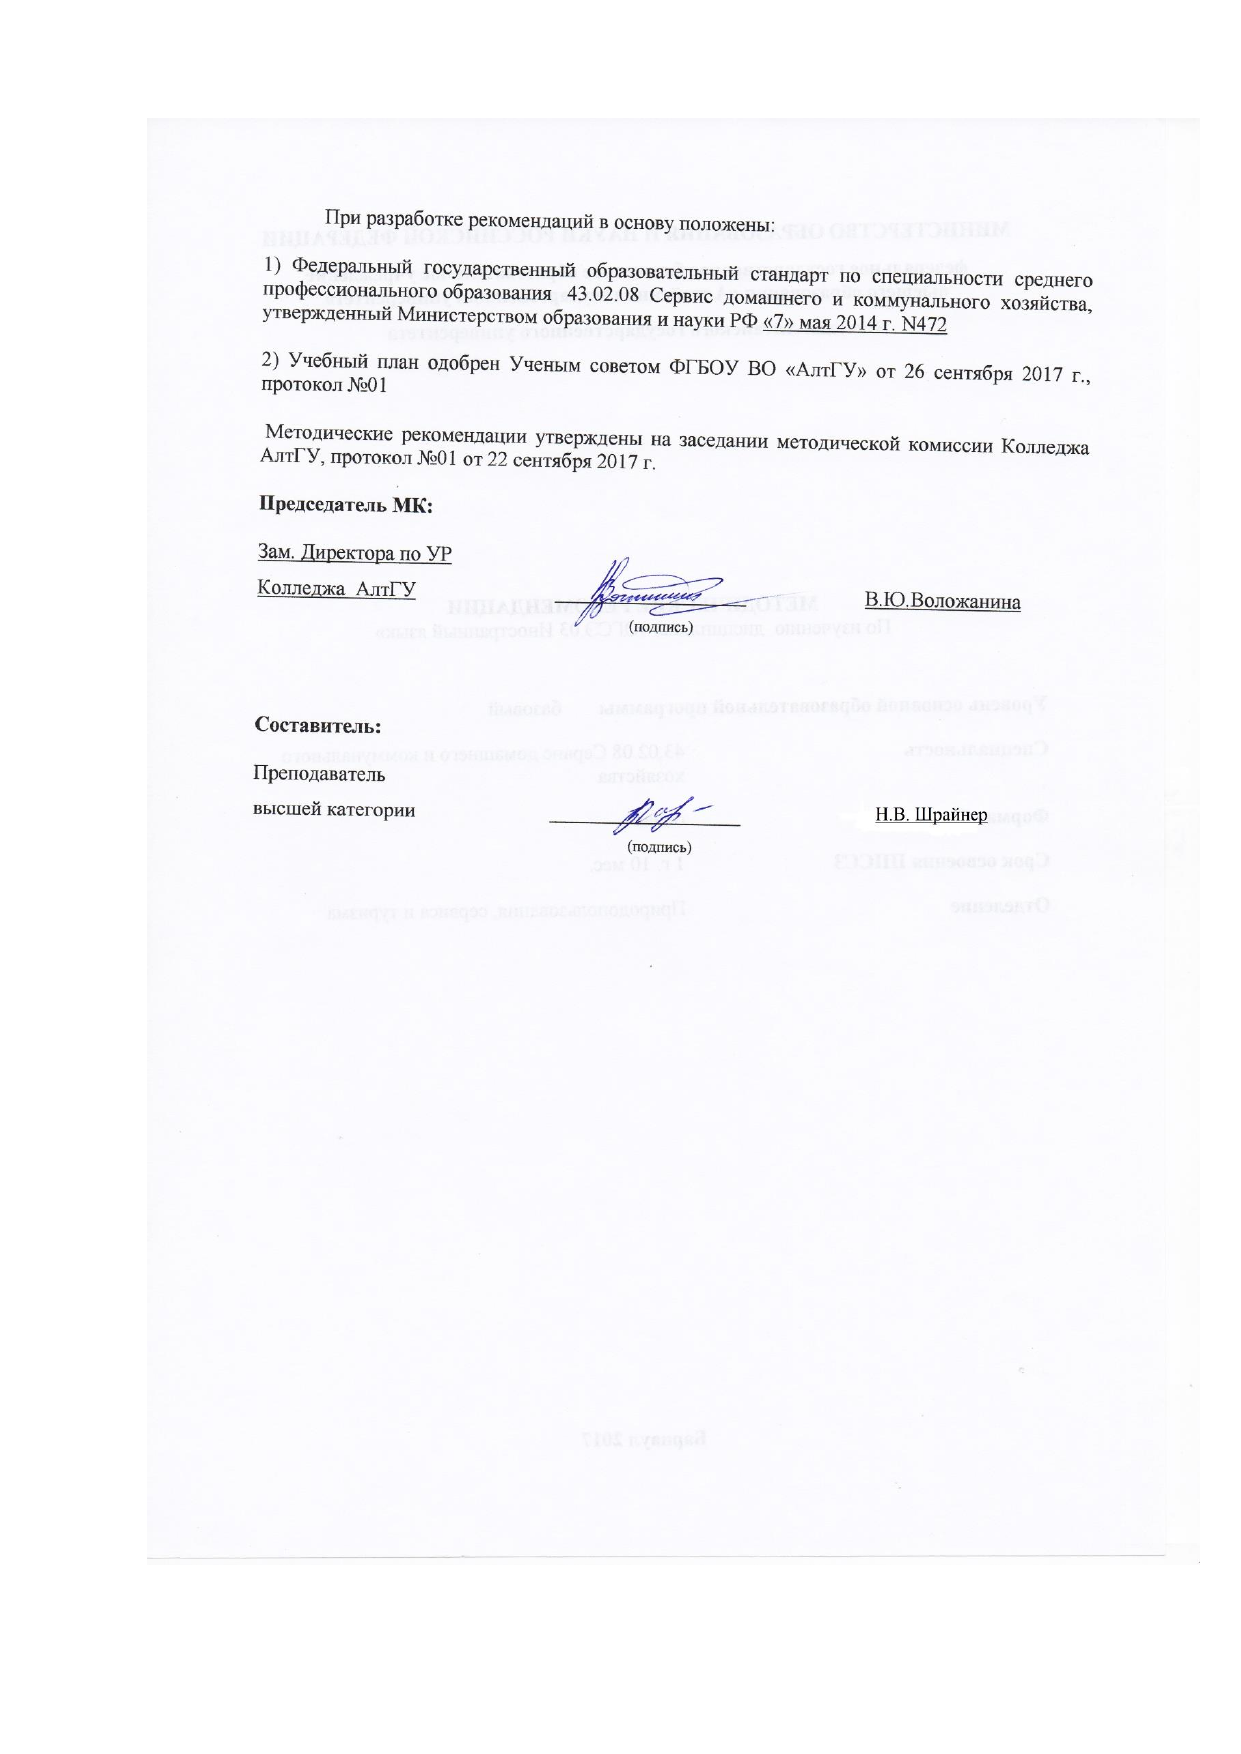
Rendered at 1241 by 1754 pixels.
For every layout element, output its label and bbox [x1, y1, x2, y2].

picture [147, 118, 1200, 1565]
